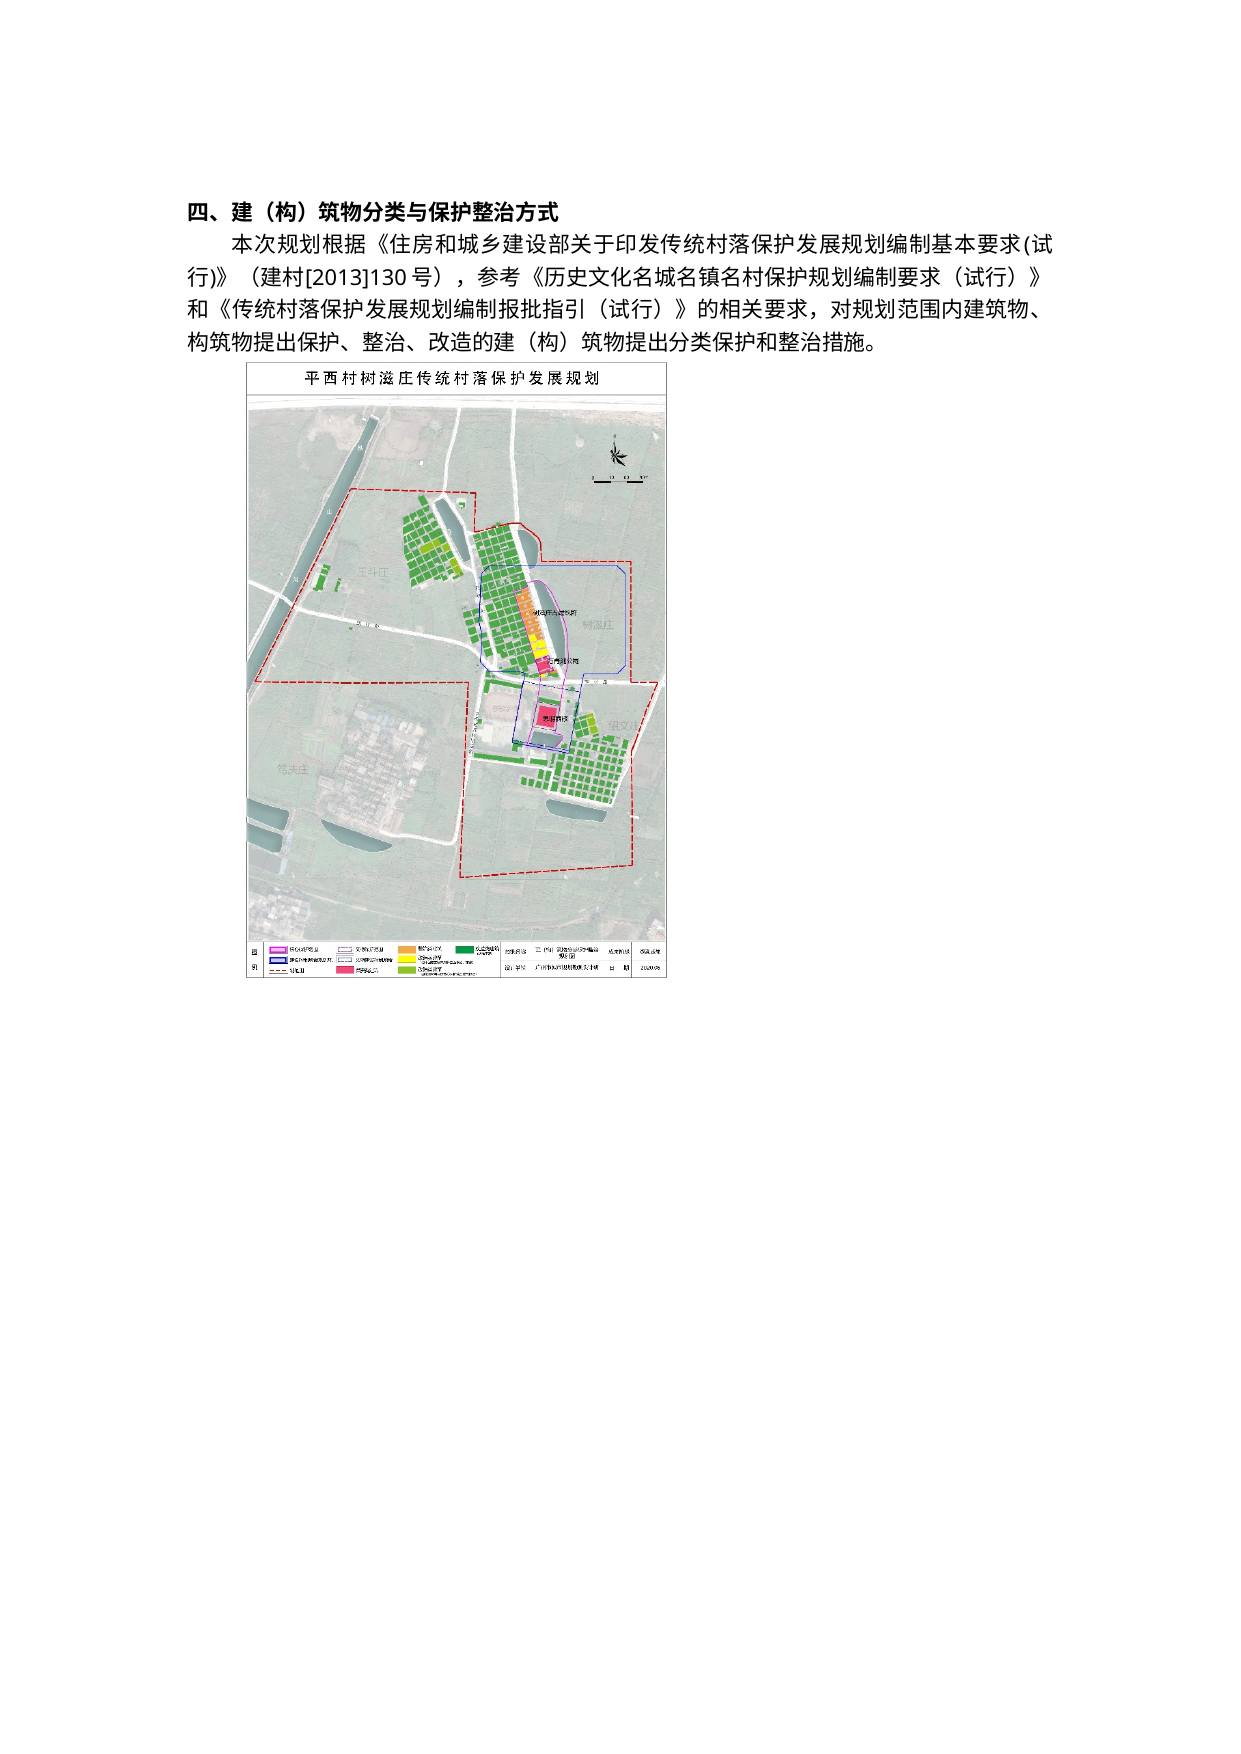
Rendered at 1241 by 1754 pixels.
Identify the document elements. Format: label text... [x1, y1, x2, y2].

picture [231, 357, 675, 984]
text 四、建（构）筑物分类与保护整治方式 [187, 194, 1053, 227]
text 本次规划根据《住房和城乡建设部关于印发传统村落保护发展规划编制基本要求(试行)》（建村[2013]130号），参考《历史文化名城名镇名村保护规划编制要求（试行）》和《传统村落保护发展规划编制报批指引（试行）》的相关要求，对规划范围内建筑物、构筑物提出保护、整治、改造的建（构）筑物提出分类保护和整治措施。 [187, 227, 1053, 357]
